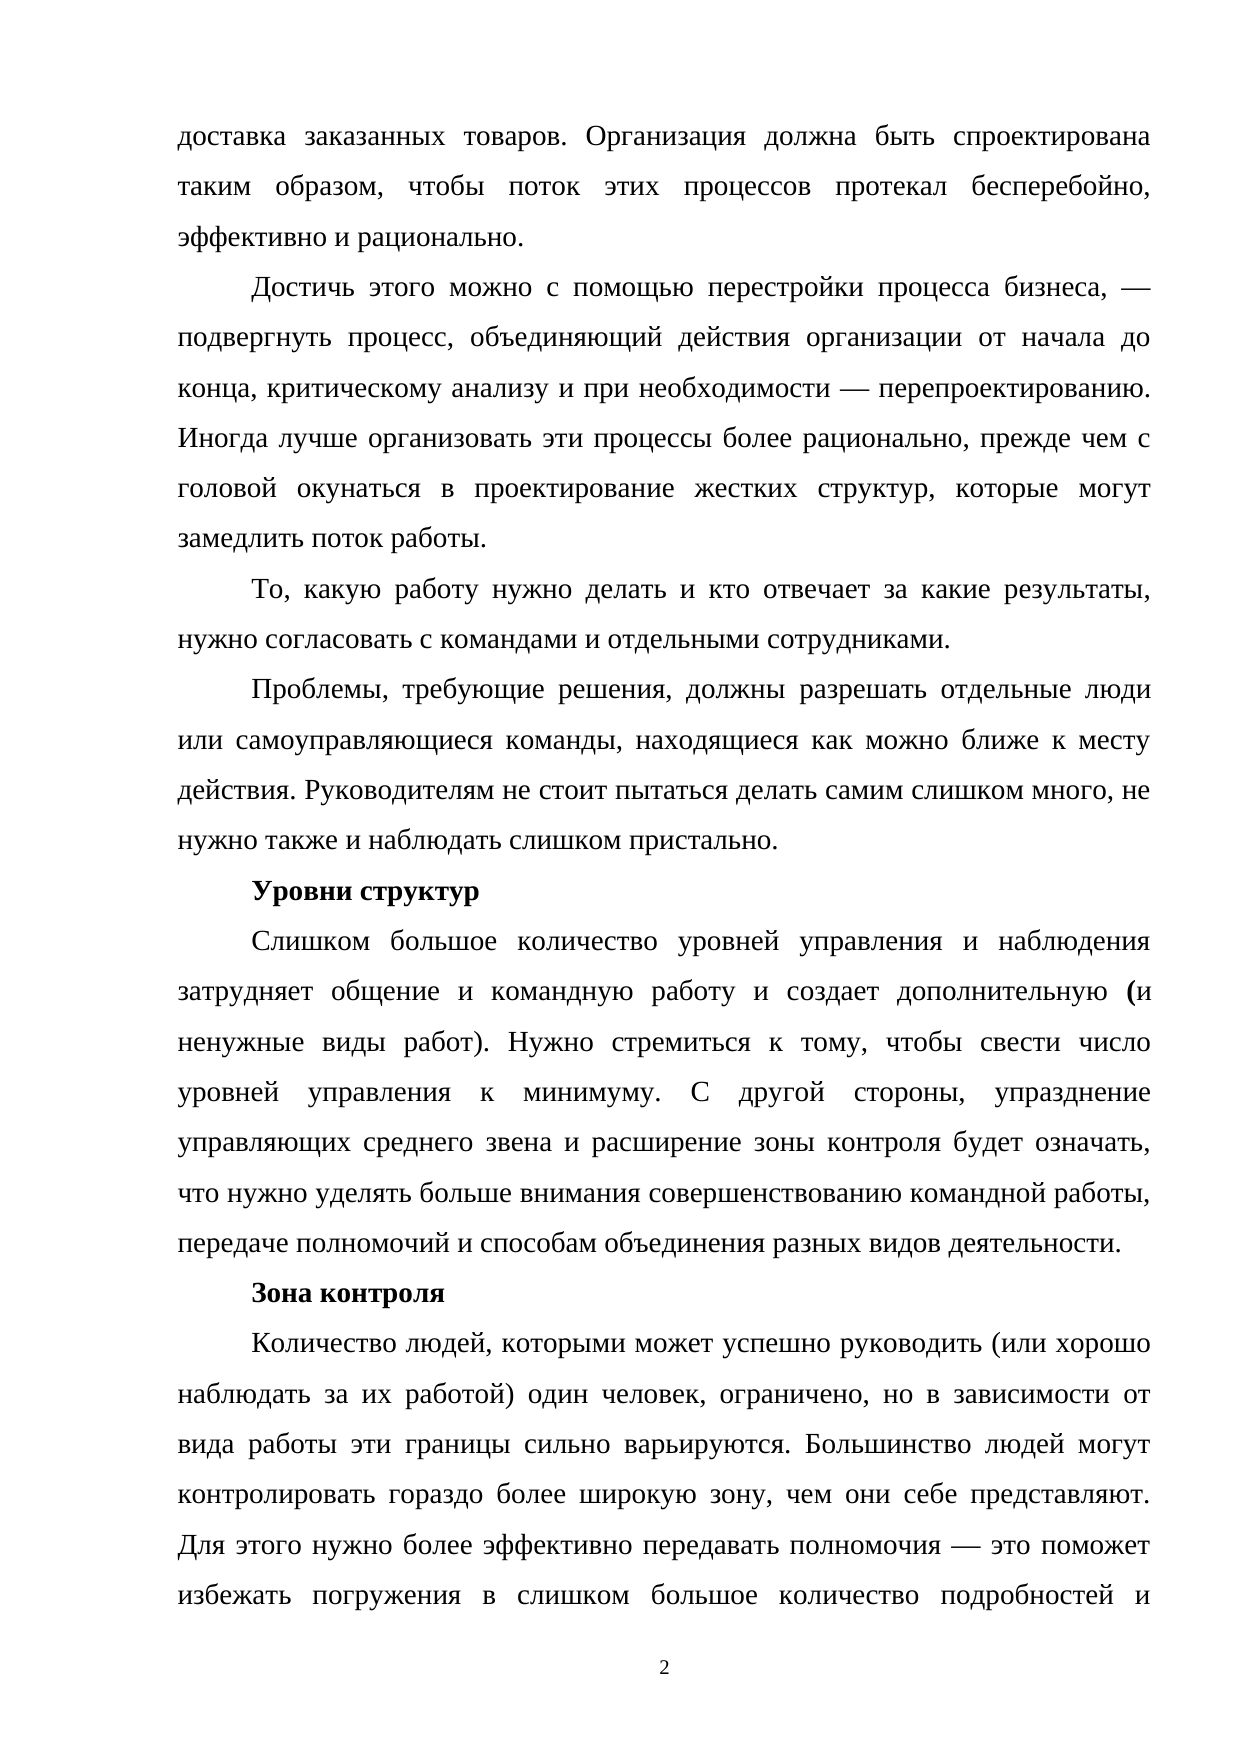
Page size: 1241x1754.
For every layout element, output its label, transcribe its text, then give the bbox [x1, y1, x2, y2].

text Проблемы, требующие решения, должны paзрешать отдельные люди или самоуправляющиеся команды, находящиеся как можно ближе к месту действия. Руководителям не стоит пытаться делать самим слишком много, не нужно также и наблюдать слишком пристально. [177, 672, 1152, 856]
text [177, 118, 1152, 252]
text Уровни структур [177, 873, 1152, 906]
subtitle Зона контроля [177, 1275, 1152, 1309]
text Достичь этого можно с помощью перестройки процесса бизнеса, — подвергнуть процесс, объединяющий действия организации от начала до конца, критическому анализу и при необходимости — перепроектированию. Иногда лучше организовать эти процессы более рационально, прежде чем с головой окунаться в проектирование жестких структур, которые могут замедлить поток работы. [177, 269, 1152, 554]
text Слишком большое количество уровней управления и наблюдения затрудняет общение и командную работу и создает дополнительную (и ненужные виды работ). Нужно стремиться к тому, чтобы свести число уровней управления к минимуму. С другой стороны, упразднение управляющих среднего звена и расширение зоны контроля будет означать, что нужно уделять больше внимания совершенствованию командной работы, передаче полномочий и способам объединения разных видов деятельности. [177, 923, 1152, 1258]
text То, какую работу нужно делать и кто отвечает за какие результаты, нужно согласовать с командами и отдельными сотрудниками. [177, 571, 1152, 655]
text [177, 1326, 1152, 1611]
